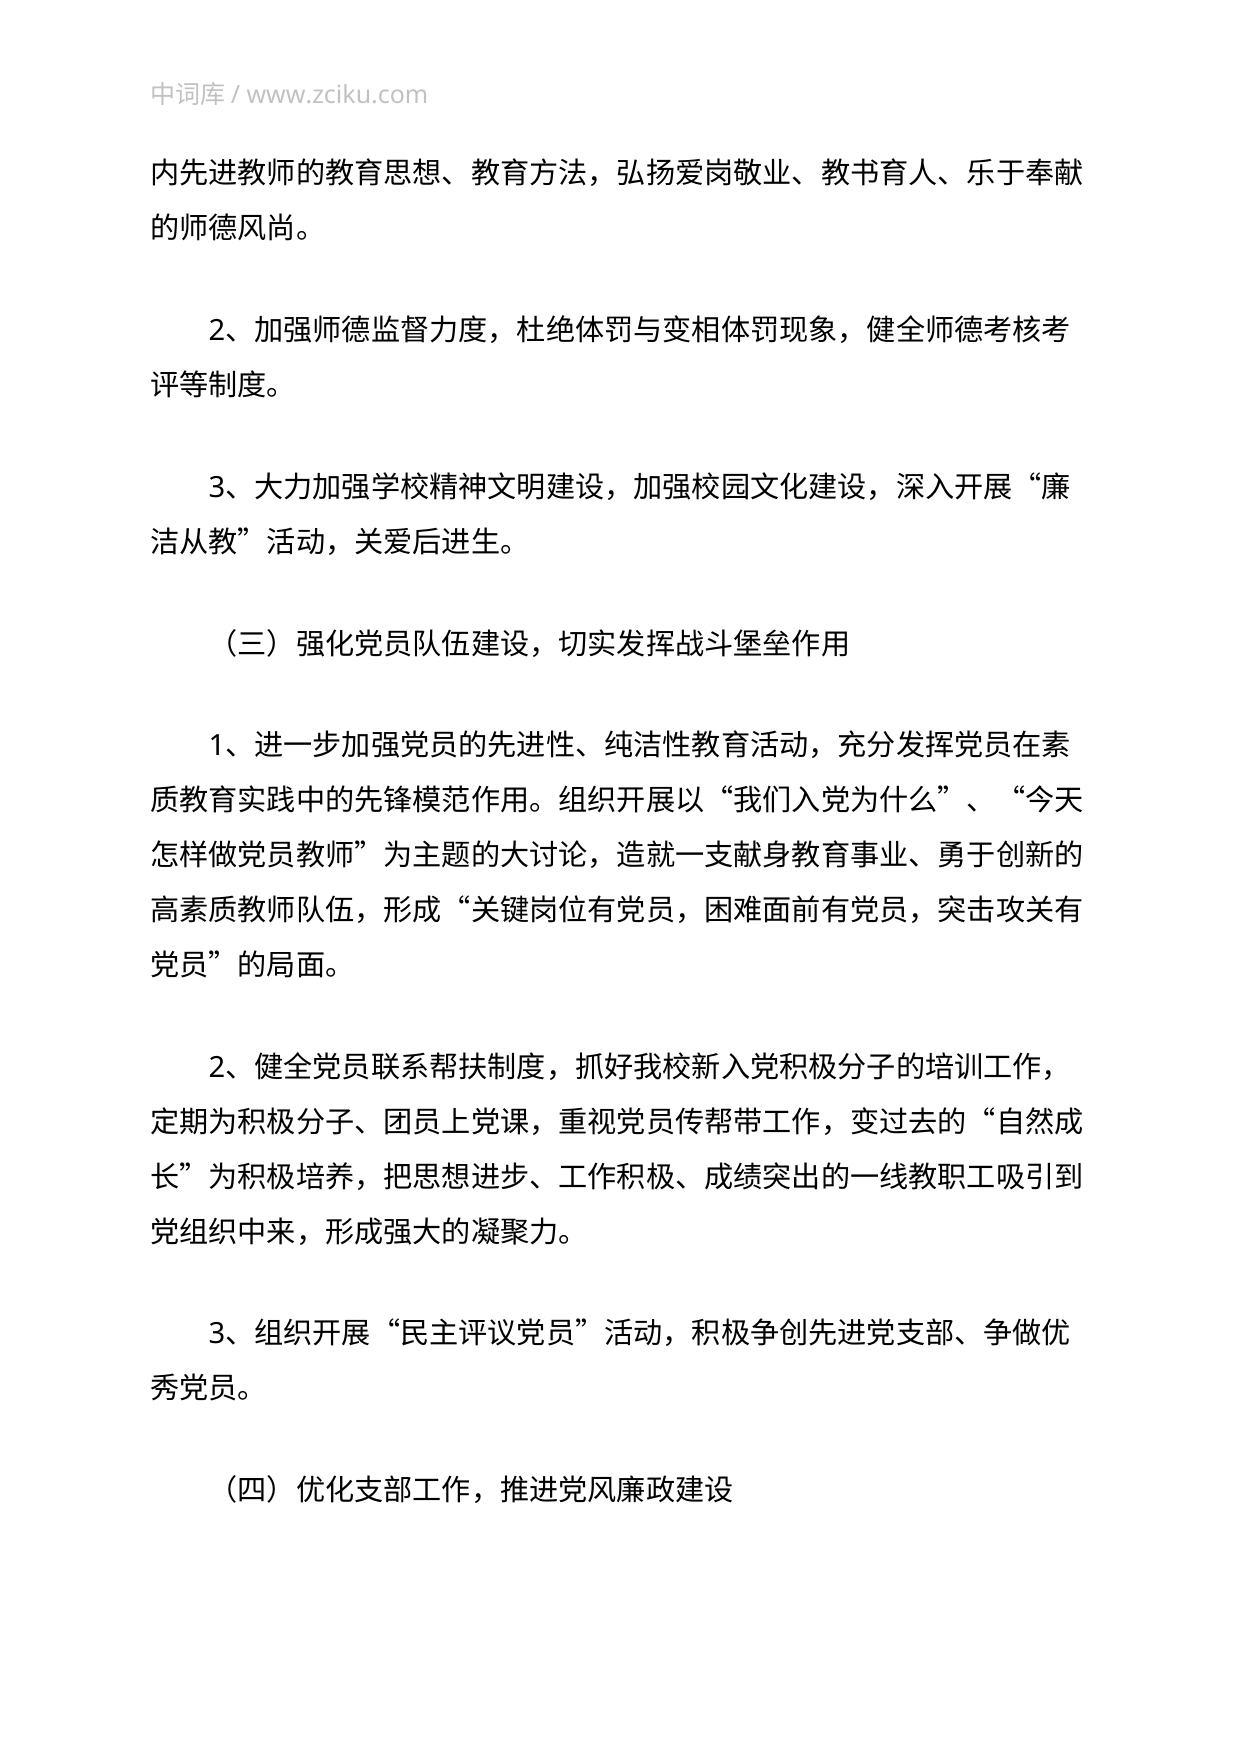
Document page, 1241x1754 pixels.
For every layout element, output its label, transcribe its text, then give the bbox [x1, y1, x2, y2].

text 2、加强师德监督力度，杜绝体罚与变相体罚现象，健全师德考核考评等制度。 [150, 307, 1090, 404]
text 3、大力加强学校精神文明建设，加强校园文化建设，深入开展“廉洁从教”活动，关爱后进生。 [150, 463, 1090, 561]
text （四）优化支部工作，推进党风廉政建设 [150, 1467, 1090, 1509]
text （三）强化党员队伍建设，切实发挥战斗堡垒作用 [150, 620, 1090, 662]
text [150, 150, 1090, 247]
text 1、进一步加强党员的先进性、纯洁性教育活动，充分发挥党员在素质教育实践中的先锋模范作用。组织开展以“我们入党为什么”、“今天怎样做党员教师”为主题的大讨论，造就一支献身教育事业、勇于创新的高素质教师队伍，形成“关键岗位有党员，困难面前有党员，突击攻关有党员”的局面。 [150, 722, 1090, 984]
text 3、组织开展“民主评议党员”活动，积极争创先进党支部、争做优秀党员。 [150, 1310, 1090, 1407]
text 2、健全党员联系帮扶制度，抓好我校新入党积极分子的培训工作，定期为积极分子、团员上党课，重视党员传帮带工作，变过去的“自然成长”为积极培养，把思想进步、工作积极、成绩突出的一线教职工吸引到党组织中来，形成强大的凝聚力。 [150, 1043, 1090, 1251]
